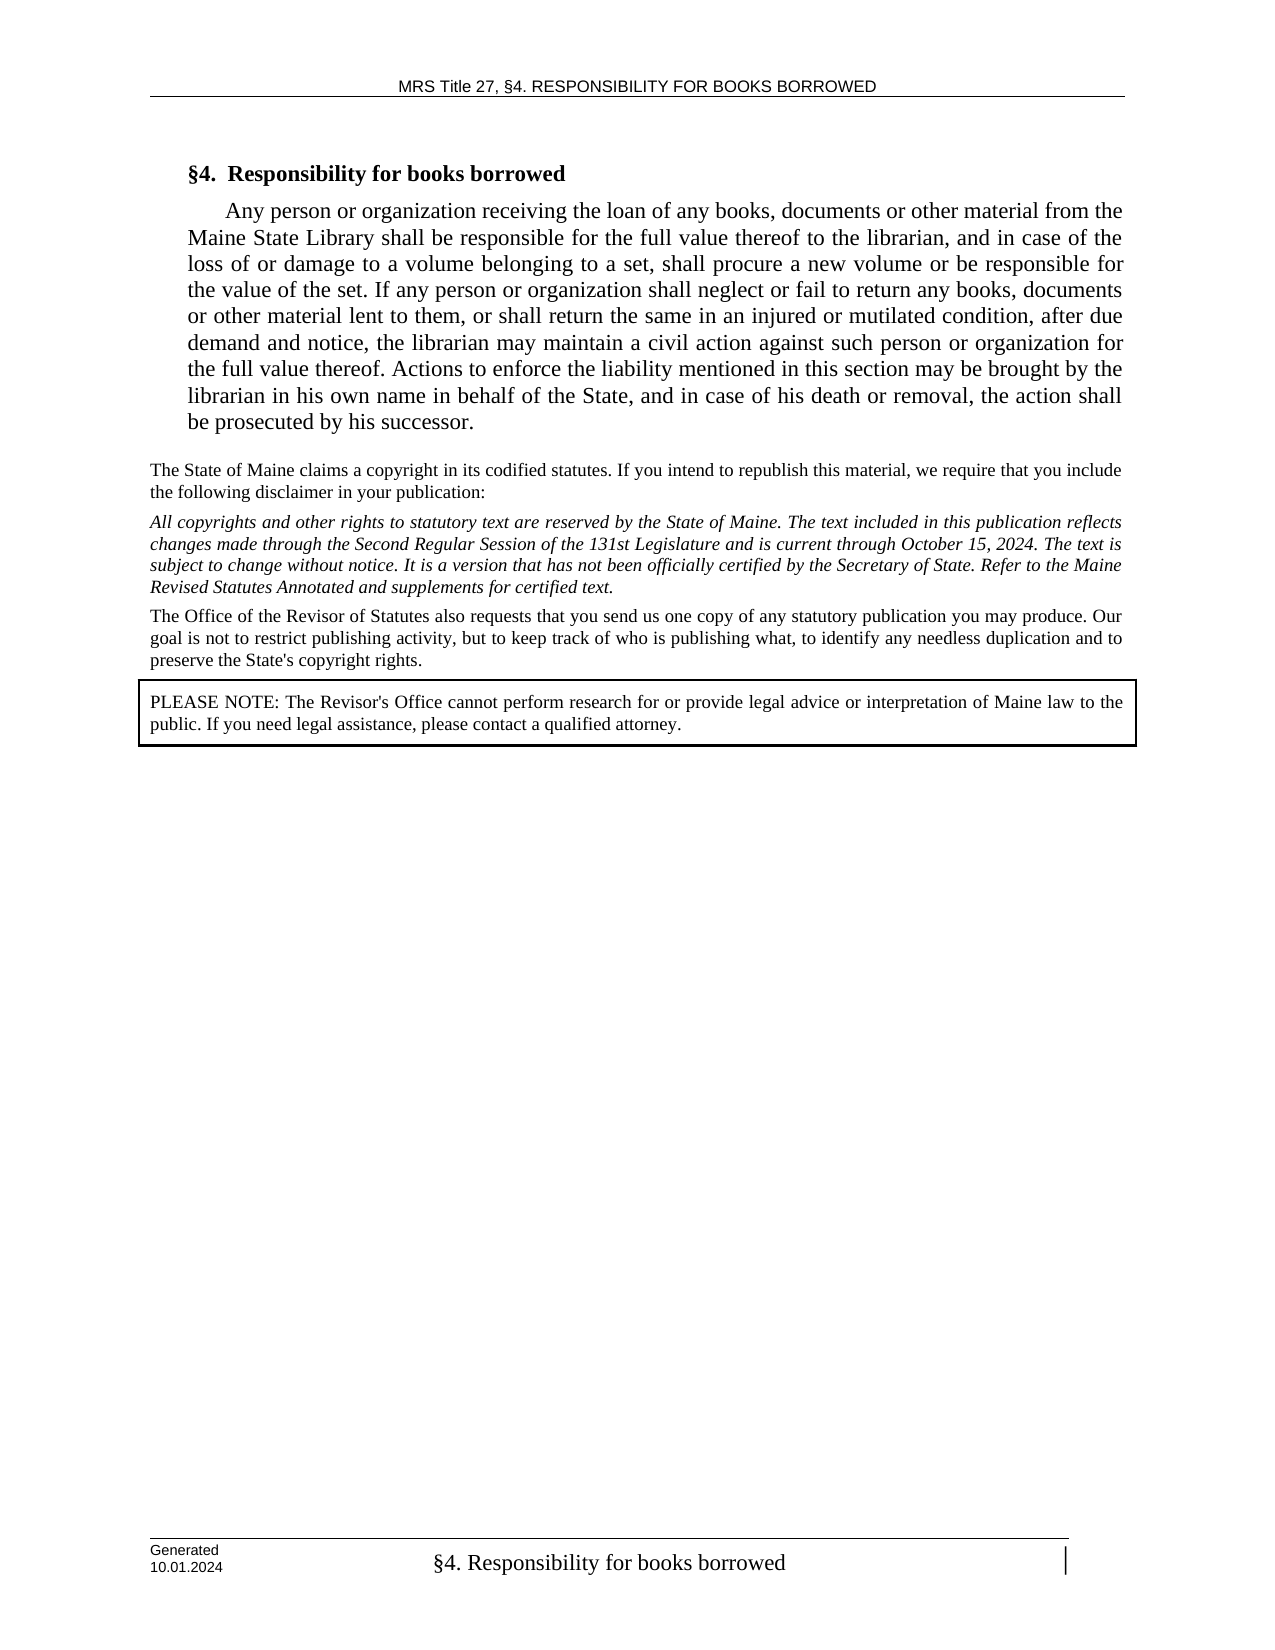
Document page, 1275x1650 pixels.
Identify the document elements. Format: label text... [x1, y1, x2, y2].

text All copyrights and other rights to statutory text are reserved by the State of Maine. The text included in this publication reflects changes made through the Second Regular Session of the 131st Legislature and is current through October 15, 2024 . The text is subject to change without notice. It is a version that has not been officially certified by the Secretary of State. Refer to the Maine Revised Statutes Annotated and supplements for certified text. [150, 511, 1125, 597]
text Any person or organization receiving the loan of any books, documents or other material from the Maine State Library shall be responsible for the full value thereof to the librarian, and in case of the loss of or damage to a volume belonging to a set, shall procure a new volume or be responsible for the value of the set. If any person or organization shall neglect or fail to return any books, documents or other material lent to them, or shall return the same in an injured or mutilated condition, after due demand and notice, the librarian may maintain a civil action against such person or organization for the full value thereof. Actions to enforce the liability mentioned in this section may be brought by the librarian in his own name in behalf of the State, and in case of his death or removal, the action shall be prosecuted by his successor. [187, 197, 1125, 434]
text PLEASE NOTE: The Revisor's Office cannot perform research for or provide legal advice or interpretation of Maine law to the public. If you need legal assistance, please contact a qualified attorney. [140, 681, 1135, 744]
text The Office of the Revisor of Statutes also requests that you send us one copy of any statutory publication you may produce. Our goal is not to restrict publishing activity, but to keep track of who is publishing what, to identify any needless duplication and to preserve the State's copyright rights. [150, 605, 1125, 670]
text The State of Maine claims a copyright in its codified statutes. If you intend to republish this material, we require that you include the following disclaimer in your publication: [150, 459, 1125, 502]
text §4. Responsibility for books borrowed [187, 160, 1125, 187]
